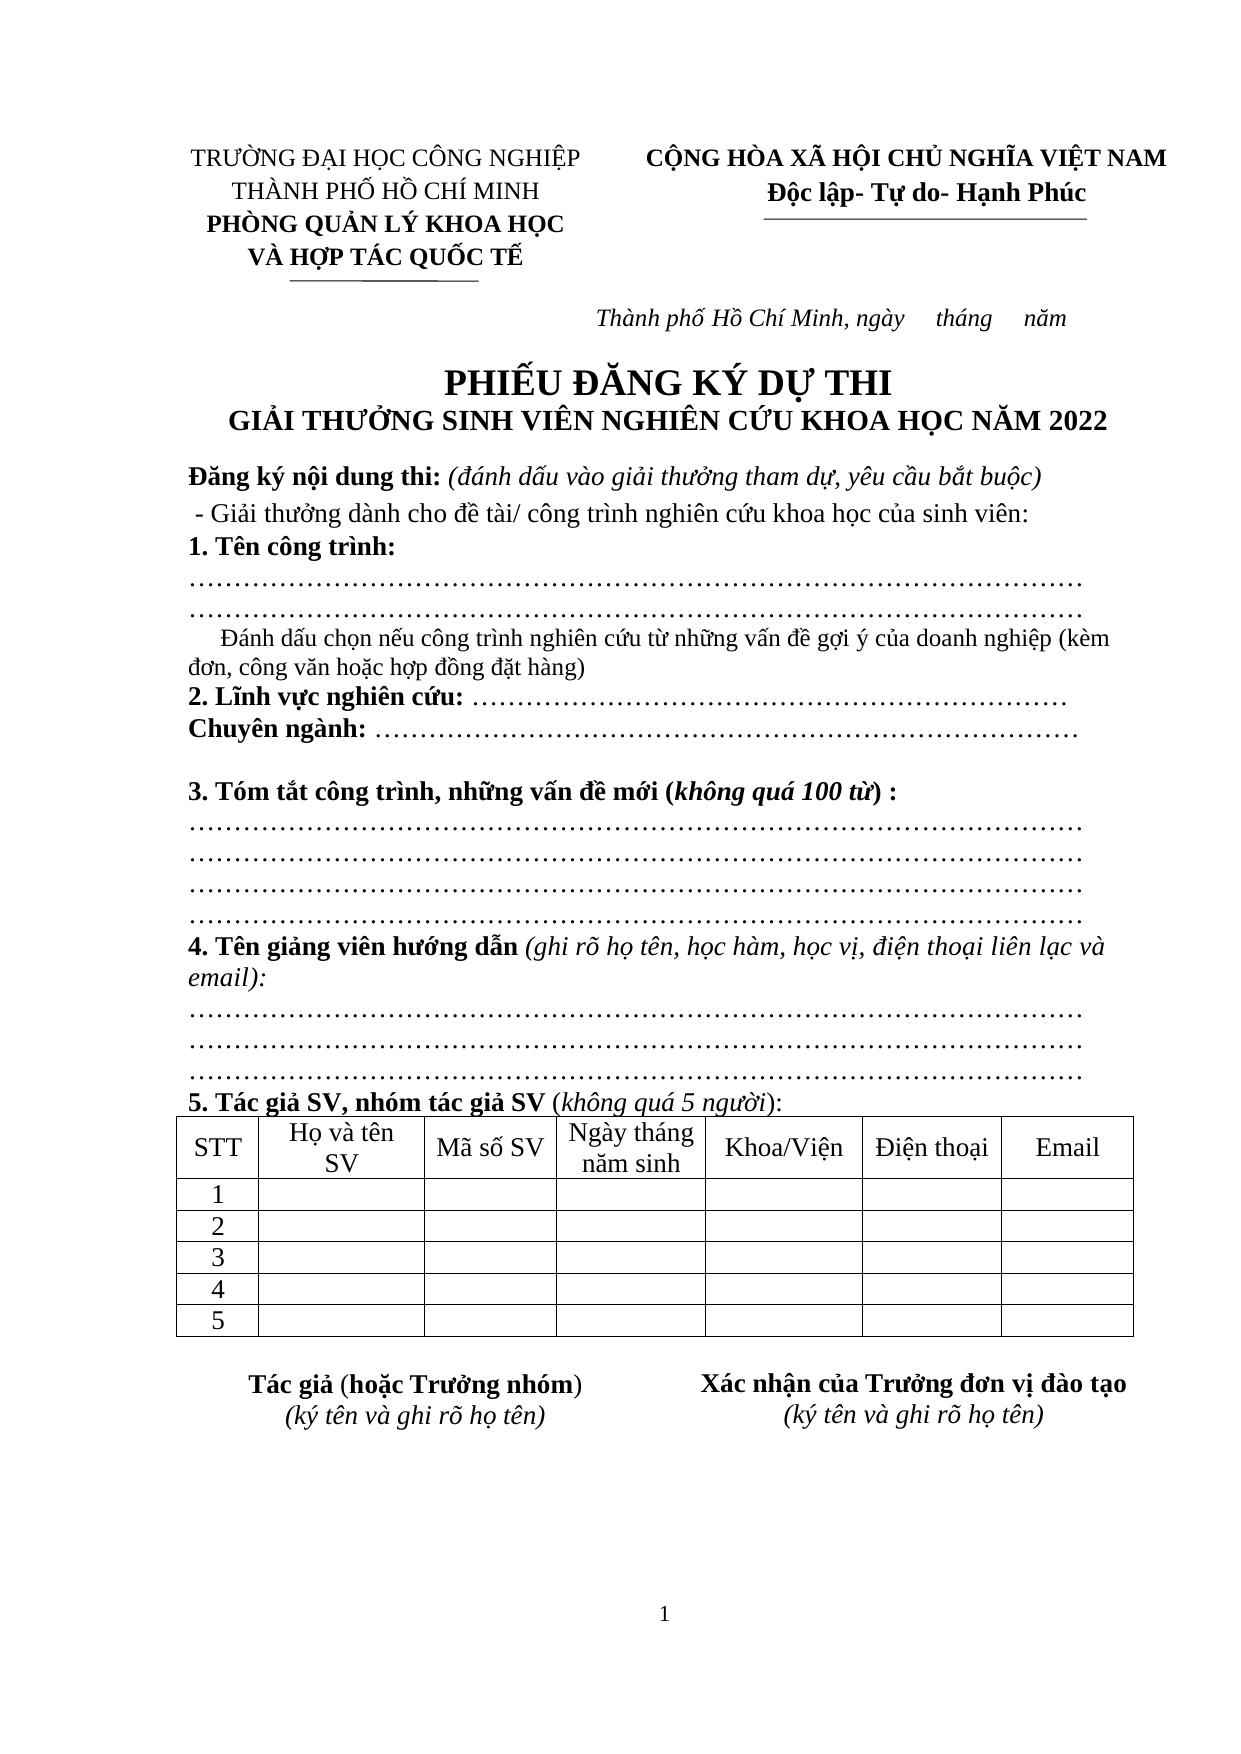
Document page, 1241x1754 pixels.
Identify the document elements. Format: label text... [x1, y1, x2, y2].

table_header Mã số SV [425, 1117, 556, 1178]
table_cell [259, 1242, 424, 1273]
text ……………………………………………………………………………………… [188, 1054, 1152, 1086]
table_cell [1002, 1274, 1133, 1304]
text ……………………………………………………………………………………… [188, 562, 1152, 592]
text  Đánh dấu chọn nếu công trình nghiên cứu từ những vấn đề gợi ý của doanh nghiệp (kèm đơn, công văn hoặc hợp đồng đặt hàng) [188, 623, 1145, 681]
table_cell [557, 1179, 705, 1210]
table_cell [706, 1242, 862, 1273]
text ……………………………………………………………………………………… [188, 592, 1152, 623]
table_header TRƯỜNG ĐẠI HỌC CÔNG NGHIỆP THÀNH PHỐ HỒ CHÍ MINH PHÒNG QUẢN LÝ KHOA HỌC VÀ HỢP TÁC QUỐC TẾ [144, 110, 627, 302]
table_cell [259, 1211, 424, 1241]
table_cell [259, 1179, 424, 1210]
text 2. Lĩnh vực nghiên cứu: ………………………………………………………… [188, 681, 1152, 712]
table_cell [557, 1242, 705, 1273]
table_cell [1002, 1305, 1133, 1336]
text ……………………………………………………………………………………… [188, 1023, 1152, 1054]
table_cell [863, 1179, 1001, 1210]
text ……………………………………………………………………………………… [188, 806, 1152, 836]
table_cell [1002, 1179, 1133, 1210]
table_cell [259, 1274, 424, 1304]
table_cell [706, 1211, 862, 1241]
text 5. Tác giả SV, nhóm tác giả SV (không quá 5 người): [188, 1086, 1152, 1116]
table_header Điện thoại [863, 1117, 1001, 1178]
table_cell [425, 1305, 556, 1336]
table_header Xác nhận của Trưởng đơn vị đào tạo (ký tên và ghi rõ họ tên) [664, 1368, 1163, 1430]
table_cell [863, 1305, 1001, 1336]
table_cell [863, 1211, 1001, 1241]
table_cell [706, 1179, 862, 1210]
text 4. Tên giảng viên hướng dẫn (ghi rõ họ tên, học hàm, học vị, điện thoại liên lạc và email): [188, 930, 1152, 992]
table_cell [1002, 1211, 1133, 1241]
table_cell [425, 1274, 556, 1304]
text GIẢI THƯỞNG SINH VIÊN NGHIÊN CỨU KHOA HỌC NĂM 2022 [177, 403, 1159, 437]
table_header STT [177, 1117, 258, 1178]
table_cell [557, 1274, 705, 1304]
text 1. Tên công trình: [188, 531, 1152, 562]
table_cell 4 [177, 1274, 258, 1304]
text ……………………………………………………………………………………… [188, 867, 1152, 899]
text Đăng ký nội dung thi: (đánh dấu vào giải thưởng tham dự, yêu cầu bắt buộc) [188, 460, 1152, 491]
table_cell [557, 1211, 705, 1241]
table_cell 1 [177, 1179, 258, 1210]
text - Giải thưởng dành cho đề tài/ công trình nghiên cứu khoa học của sinh viên:  [194, 492, 1152, 530]
text 3. Tóm tắt công trình, những vấn đề mới (không quá 100 từ) : [188, 775, 1152, 806]
text PHIẾU ĐĂNG KÝ DỰ THI [177, 360, 1159, 403]
table_cell 2 [177, 1211, 258, 1241]
table_cell [425, 1179, 556, 1210]
table_cell [259, 1305, 424, 1336]
table_cell [1002, 1242, 1133, 1273]
text ……………………………………………………………………………………… [188, 899, 1152, 930]
table_cell [863, 1274, 1001, 1304]
table_cell [557, 1305, 705, 1336]
text ……………………………………………………………………………………… [188, 992, 1152, 1023]
table_header Khoa/Viện [706, 1117, 862, 1178]
table_header CỘNG HÒA XÃ HỘI CHỦ NGHĨA VIỆT NAM Độc lập- Tự do- Hạnh Phúc [627, 110, 1185, 302]
text Thành phố Hồ Chí Minh, ngày tháng năm [177, 302, 1152, 332]
text ……………………………………………………………………………………… [188, 836, 1152, 867]
text Chuyên ngành: …………………………………………………………………… [188, 712, 1152, 743]
table_header Họ và tên SV [259, 1117, 424, 1178]
table_header Tác giả (hoặc Trưởng nhóm) (ký tên và ghi rõ họ tên) [166, 1368, 664, 1430]
table_cell [425, 1242, 556, 1273]
table_cell [425, 1211, 556, 1241]
table_cell [706, 1305, 862, 1336]
table_cell [863, 1242, 1001, 1273]
table_header Ngày tháng năm sinh [557, 1117, 705, 1178]
table_cell 3 [177, 1242, 258, 1273]
table_cell [706, 1274, 862, 1304]
table_header Email [1002, 1117, 1133, 1178]
table_cell 5 [177, 1305, 258, 1336]
